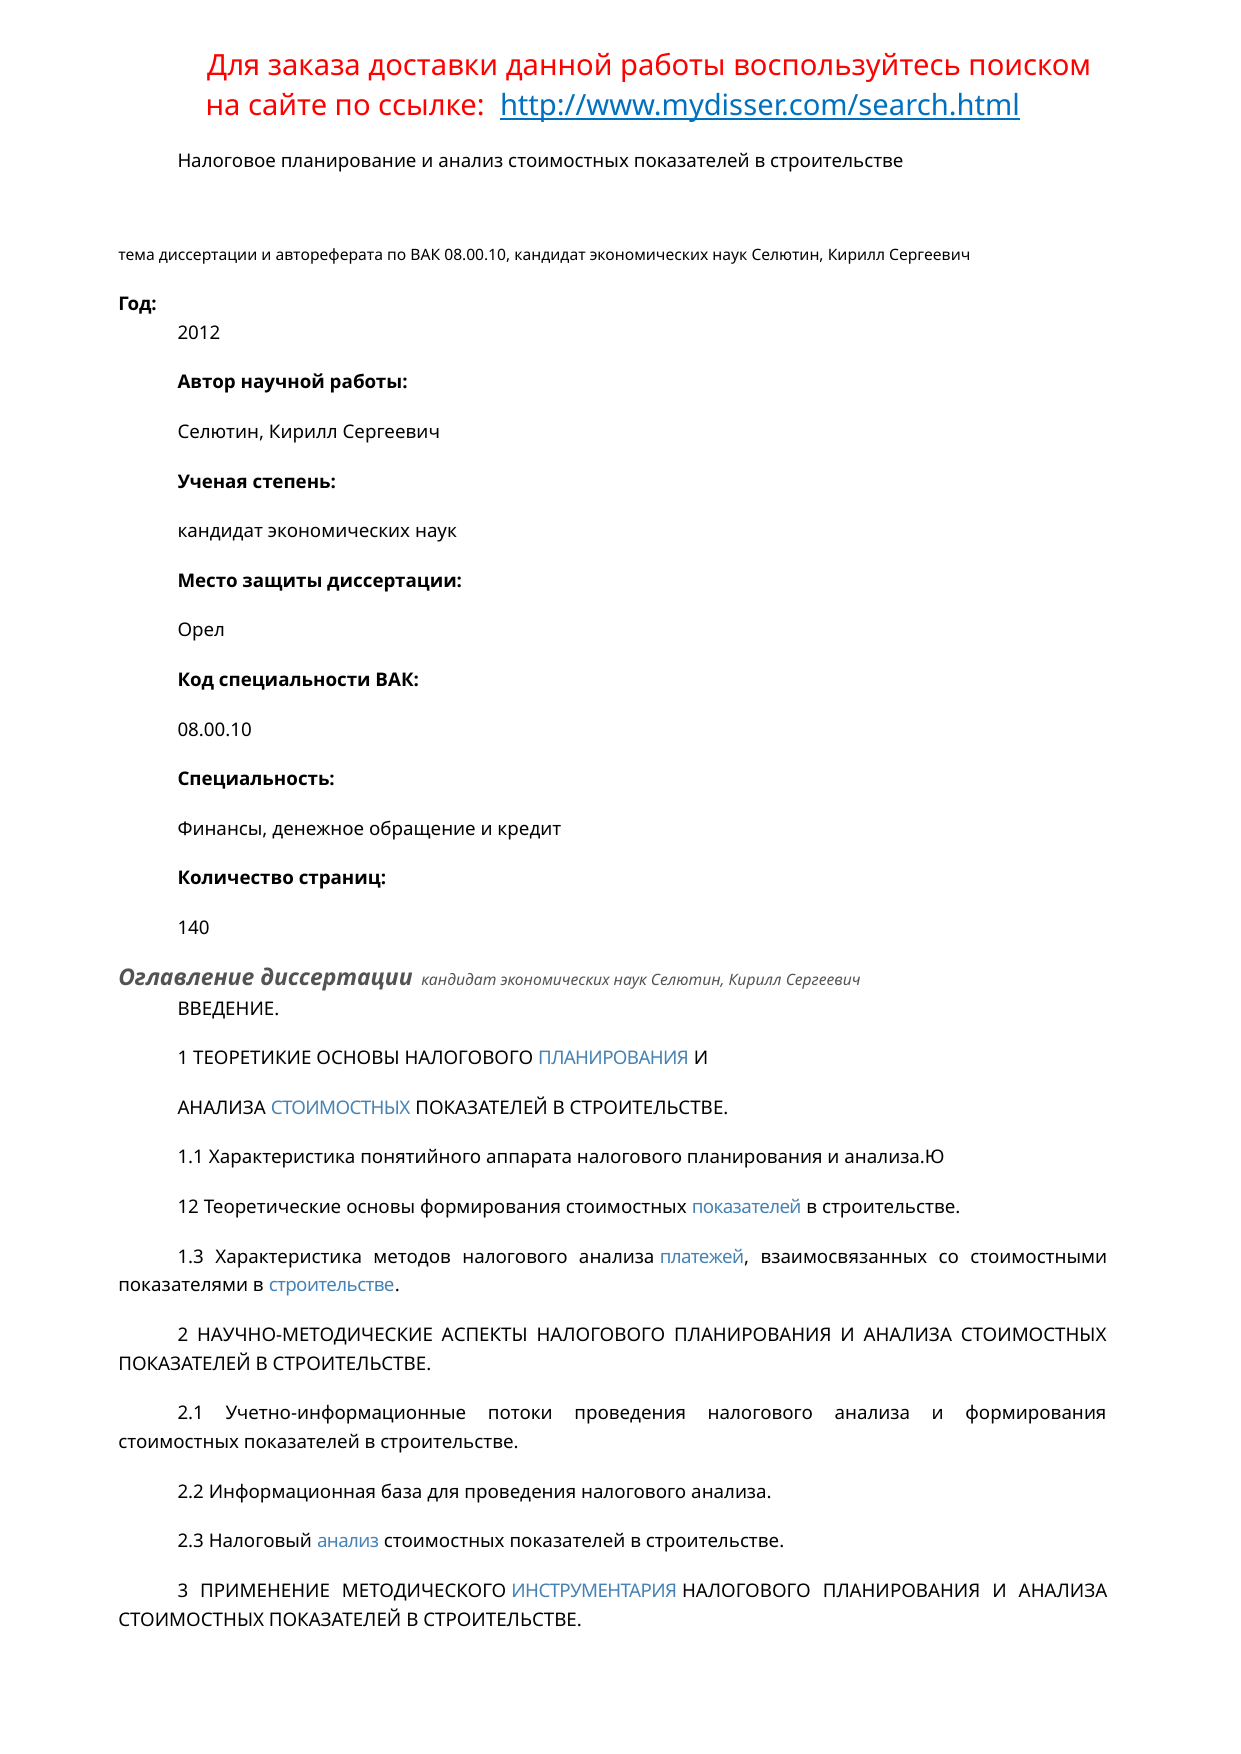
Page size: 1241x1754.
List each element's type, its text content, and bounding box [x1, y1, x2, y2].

text Ученая cтепень: [118, 465, 1107, 493]
text Налоговое планирование и анализ стоимостных показателей в строительстве [118, 144, 1107, 173]
subtitle Оглавление диссертации кандидат экономических наук Селютин, Кирилл Сергеевич [118, 961, 1107, 992]
text Орел [118, 613, 1107, 642]
text Место защиты диссертации: [118, 564, 1107, 593]
text тема диссертации и автореферата по ВАК 08.00.10, кандидат экономических наук Селютин, Кирилл Сергеевич Год: [118, 244, 1107, 316]
text 08.00.10 [118, 713, 1107, 741]
text Селютин, Кирилл Сергеевич [118, 415, 1107, 444]
text Финансы, денежное обращение и кредит [118, 812, 1107, 841]
text 140 [118, 911, 1107, 940]
text Количество cтраниц: [118, 861, 1107, 890]
text 2012 [118, 316, 1107, 345]
text Автор научной работы: [118, 366, 1107, 394]
text Специальность: [118, 762, 1107, 791]
text кандидат экономических наук [118, 514, 1107, 543]
text Код cпециальности ВАК: [118, 663, 1107, 692]
